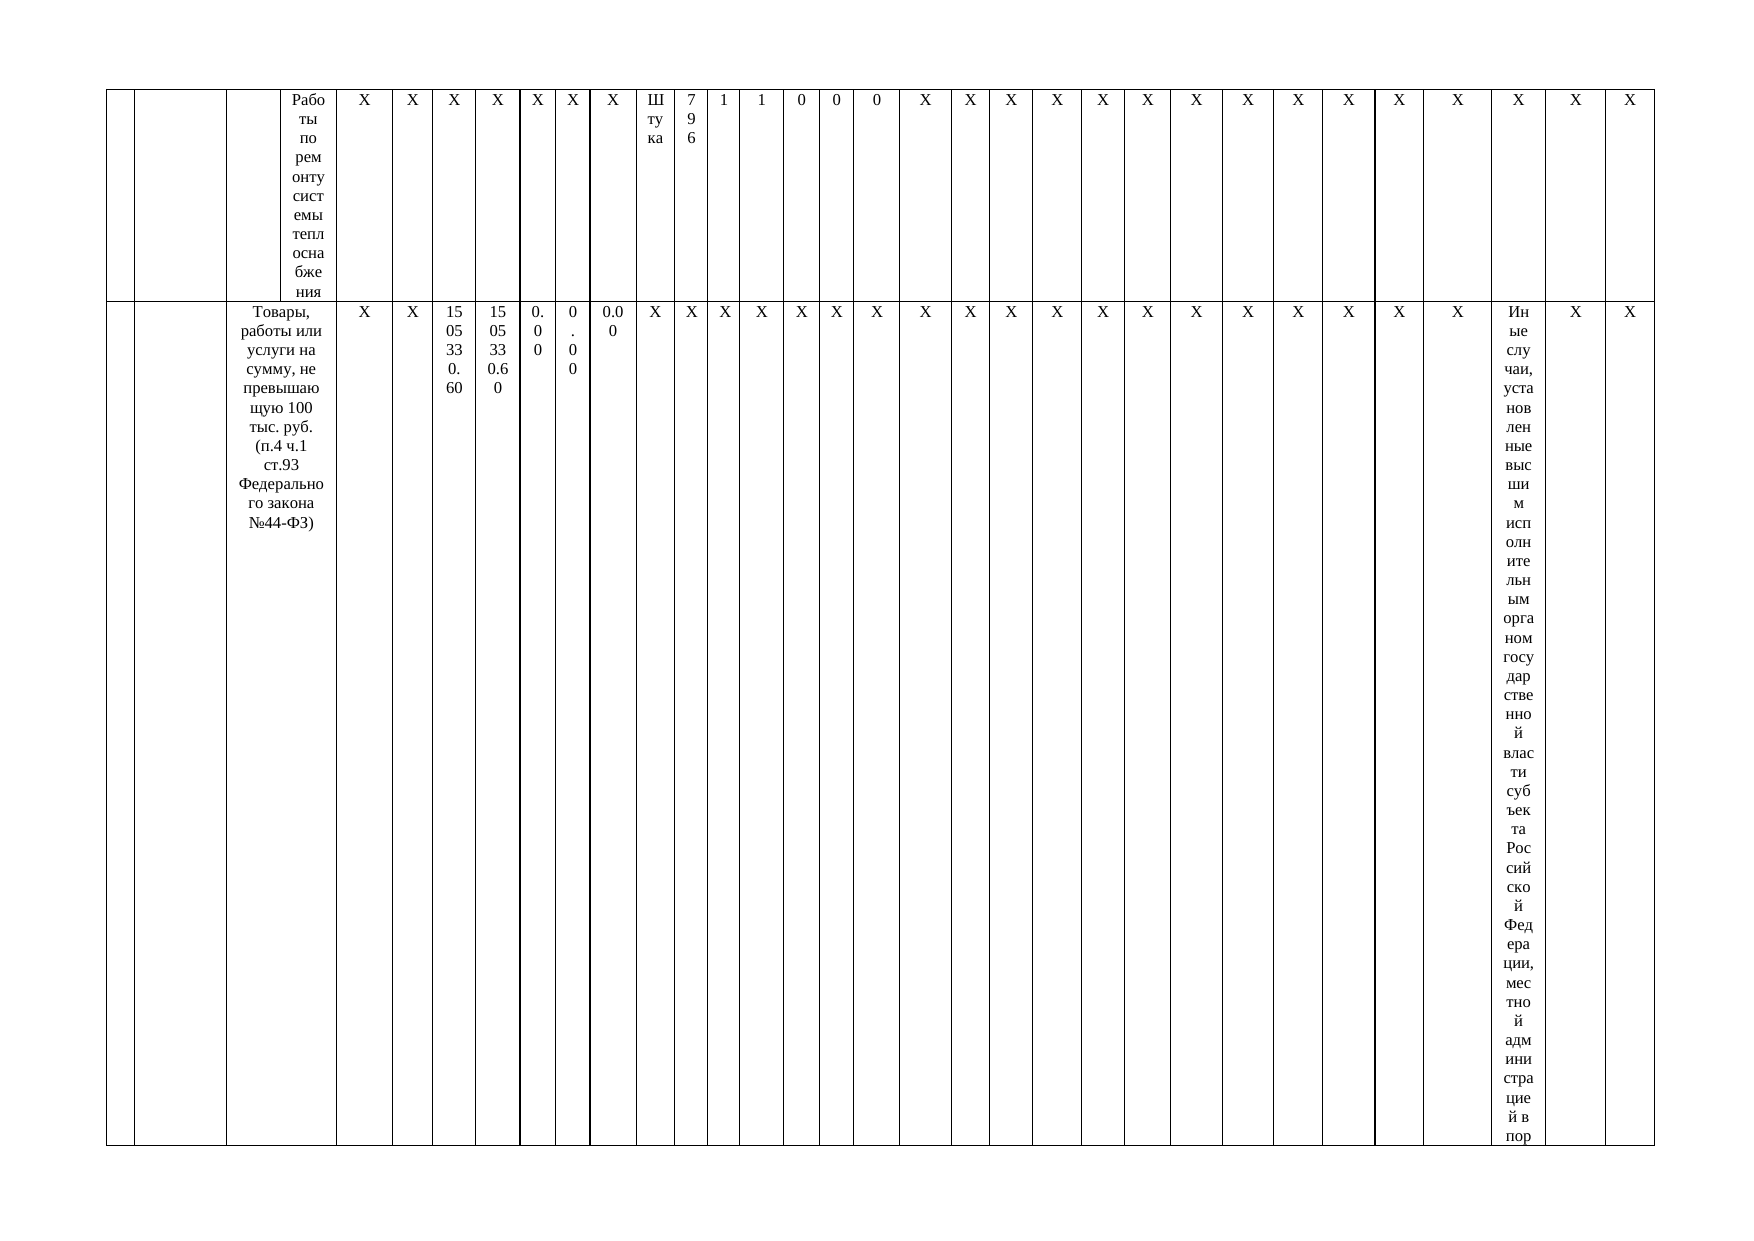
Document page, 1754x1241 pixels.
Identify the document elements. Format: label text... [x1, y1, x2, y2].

table_cell [135, 302, 226, 1145]
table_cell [135, 90, 226, 301]
table_cell 796 [675, 90, 707, 301]
table_cell X [476, 90, 519, 301]
table_cell X [1606, 90, 1654, 301]
table_cell 1505330.60 [476, 302, 519, 1145]
table_cell 0.00 [521, 302, 555, 1145]
table_cell 0 [854, 90, 899, 301]
table_cell 1 [708, 90, 739, 301]
table_cell X [637, 302, 674, 1145]
table_cell X [1546, 302, 1605, 1145]
table_cell X [521, 90, 555, 301]
table_cell X [900, 302, 951, 1145]
table_cell X [1606, 302, 1654, 1145]
table_cell X [337, 90, 392, 301]
table_cell X [1171, 302, 1222, 1145]
table_cell 19 [107, 90, 134, 301]
table_cell X [1323, 302, 1374, 1145]
table_cell Работы по ремонту системы теплоснабжения [281, 90, 336, 301]
table_cell X [675, 302, 707, 1145]
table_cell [227, 302, 336, 1145]
table_cell X [1125, 90, 1170, 301]
table_cell X [433, 90, 475, 301]
table_cell X [1223, 302, 1273, 1145]
table_cell 0 [820, 90, 853, 301]
table_cell X [990, 302, 1032, 1145]
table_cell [1492, 302, 1545, 1145]
table_cell Штука [637, 90, 674, 301]
table_cell [107, 302, 134, 1145]
table_cell X [952, 302, 989, 1145]
table_cell X [1223, 90, 1273, 301]
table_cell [227, 90, 280, 301]
table_cell 0.00 [591, 302, 636, 1145]
table_cell X [337, 302, 392, 1145]
table_cell X [1424, 90, 1491, 301]
table_cell X [393, 90, 432, 301]
table_cell X [1492, 90, 1545, 301]
table_cell X [556, 90, 589, 301]
table_cell X [990, 90, 1032, 301]
table_cell X [820, 302, 853, 1145]
table_cell X [854, 302, 899, 1145]
table_cell X [952, 90, 989, 301]
table_cell X [591, 90, 636, 301]
table_cell 1505330.60 [433, 302, 475, 1145]
table_cell X [1082, 90, 1124, 301]
table_cell X [1171, 90, 1222, 301]
table_cell X [393, 302, 432, 1145]
table_cell X [1323, 90, 1374, 301]
table_cell X [1424, 302, 1491, 1145]
table_cell X [1033, 302, 1081, 1145]
table_cell X [1274, 90, 1322, 301]
table_cell 1 [740, 90, 783, 301]
table_cell 0 [784, 90, 819, 301]
table_cell X [1125, 302, 1170, 1145]
table_cell X [900, 90, 951, 301]
table_cell X [1082, 302, 1124, 1145]
table_cell X [1033, 90, 1081, 301]
table_cell X [1376, 90, 1423, 301]
table_cell 0.00 [556, 302, 589, 1145]
table_cell X [1274, 302, 1322, 1145]
table_cell X [784, 302, 819, 1145]
table_cell X [1546, 90, 1605, 301]
table_cell X [740, 302, 783, 1145]
table_cell X [1376, 302, 1423, 1145]
table_cell X [708, 302, 739, 1145]
